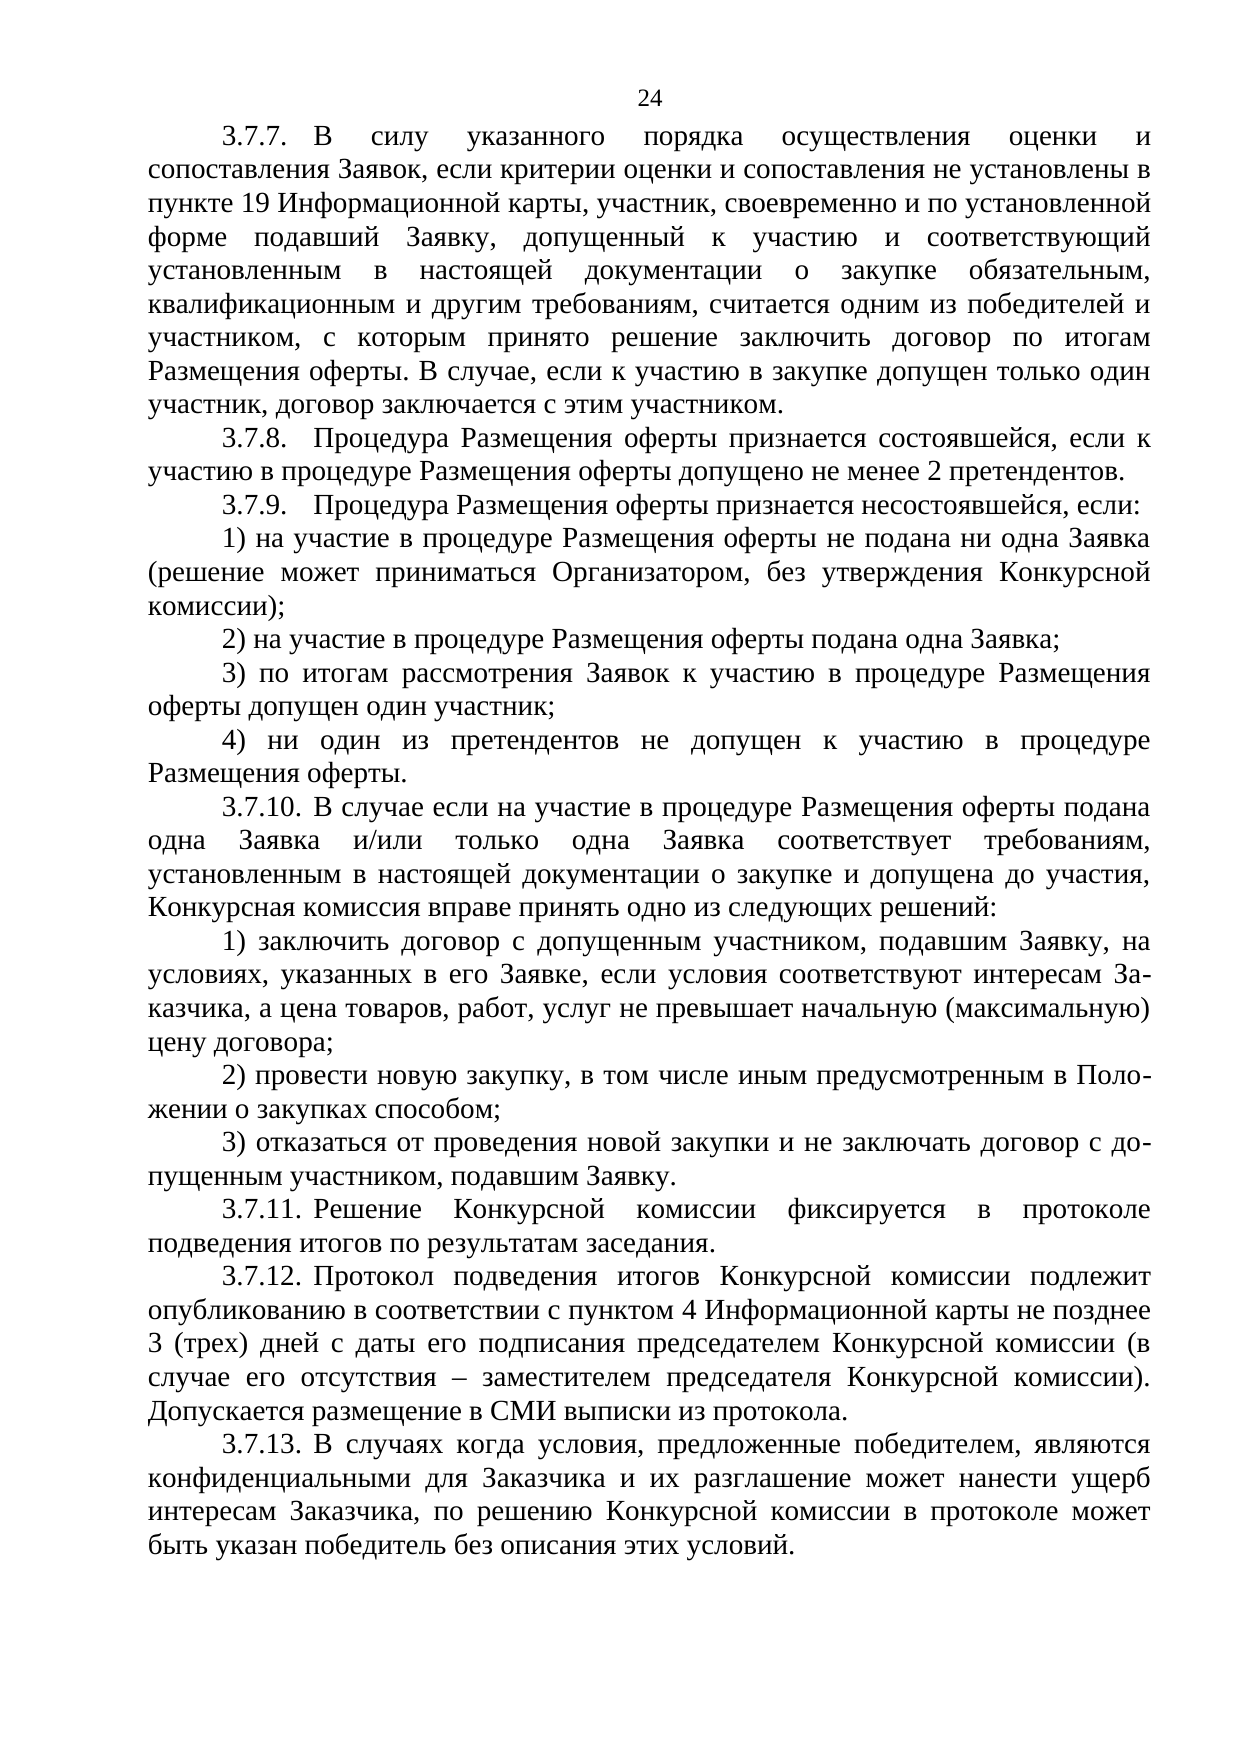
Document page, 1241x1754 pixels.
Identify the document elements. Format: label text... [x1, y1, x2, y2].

list Процедура Размещения оферты признается несостоявшейся, если: [148, 487, 1152, 521]
text 3) отказаться от проведения новой закупки и не заключать договор с допущенным участником, подавшим Заявку. [148, 1124, 1152, 1191]
text 2) на участие в процедуре Размещения оферты подана одна Заявка; [148, 621, 1152, 655]
list В случаях когда условия, предложенные победителем, являются конфиденциальными для Заказчика и их разглашение может нанести ущерб интересам Заказчика, по решению Конкурсной комиссии в протоколе может быть указан победитель без описания этих условий. [148, 1426, 1152, 1560]
list Протокол подведения итогов Конкурсной комиссии подлежит опубликованию в соответствии с пунктом 4 Информационной карты не позднее 3 (трех) дней с даты его подписания председателем Конкурсной комиссии (в случае его отсутствия – заместителем председателя Конкурсной комиссии). Допускается размещение в СМИ выписки из протокола. [148, 1258, 1152, 1426]
list В случае если на участие в процедуре Размещения оферты подана одна Заявка и/или только одна Заявка соответствует требованиям, установленным в настоящей документации о закупке и допущена до участия, Конкурсная комиссия вправе принять одно из следующих решений: [148, 789, 1152, 923]
text 1) на участие в процедуре Размещения оферты не подана ни одна Заявка (решение может приниматься Организатором, без утверждения Конкурсной комиссии); [148, 521, 1152, 621]
list Процедура Размещения оферты признается состоявшейся, если к участию в процедуре Размещения оферты допущено не менее 2 претендентов. [148, 420, 1152, 487]
text 2) провести новую закупку, в том числе иным предусмотренным в Положении о закупках способом; [148, 1057, 1152, 1124]
text 3) по итогам рассмотрения Заявок к участию в процедуре Размещения оферты допущен один участник; [148, 655, 1152, 722]
text 4) ни один из претендентов не допущен к участию в процедуре Размещения оферты. [148, 722, 1152, 789]
list В силу указанного порядка осуществления оценки и сопоставления Заявок, если критерии оценки и сопоставления не установлены в пункте 19 Информационной карты, участник, своевременно и по установленной форме подавший Заявку, допущенный к участию и соответствующий установленным в настоящей документации о закупке обязательным, квалификационным и другим требованиям, считается одним из победителей и участником, с которым принято решение заключить договор по итогам Размещения оферты. В случае, если к участию в закупке допущен только один участник, договор заключается с этим участником. [148, 118, 1152, 420]
list Решение Конкурсной комиссии фиксируется в протоколе подведения итогов по результатам заседания. [148, 1191, 1152, 1258]
text 1) заключить договор с допущенным участником, подавшим Заявку, на условиях, указанных в его Заявке, если условия соответствуют интересам Заказчика, а цена товаров, работ, услуг не превышает начальную (максимальную) цену договора; [148, 923, 1152, 1057]
